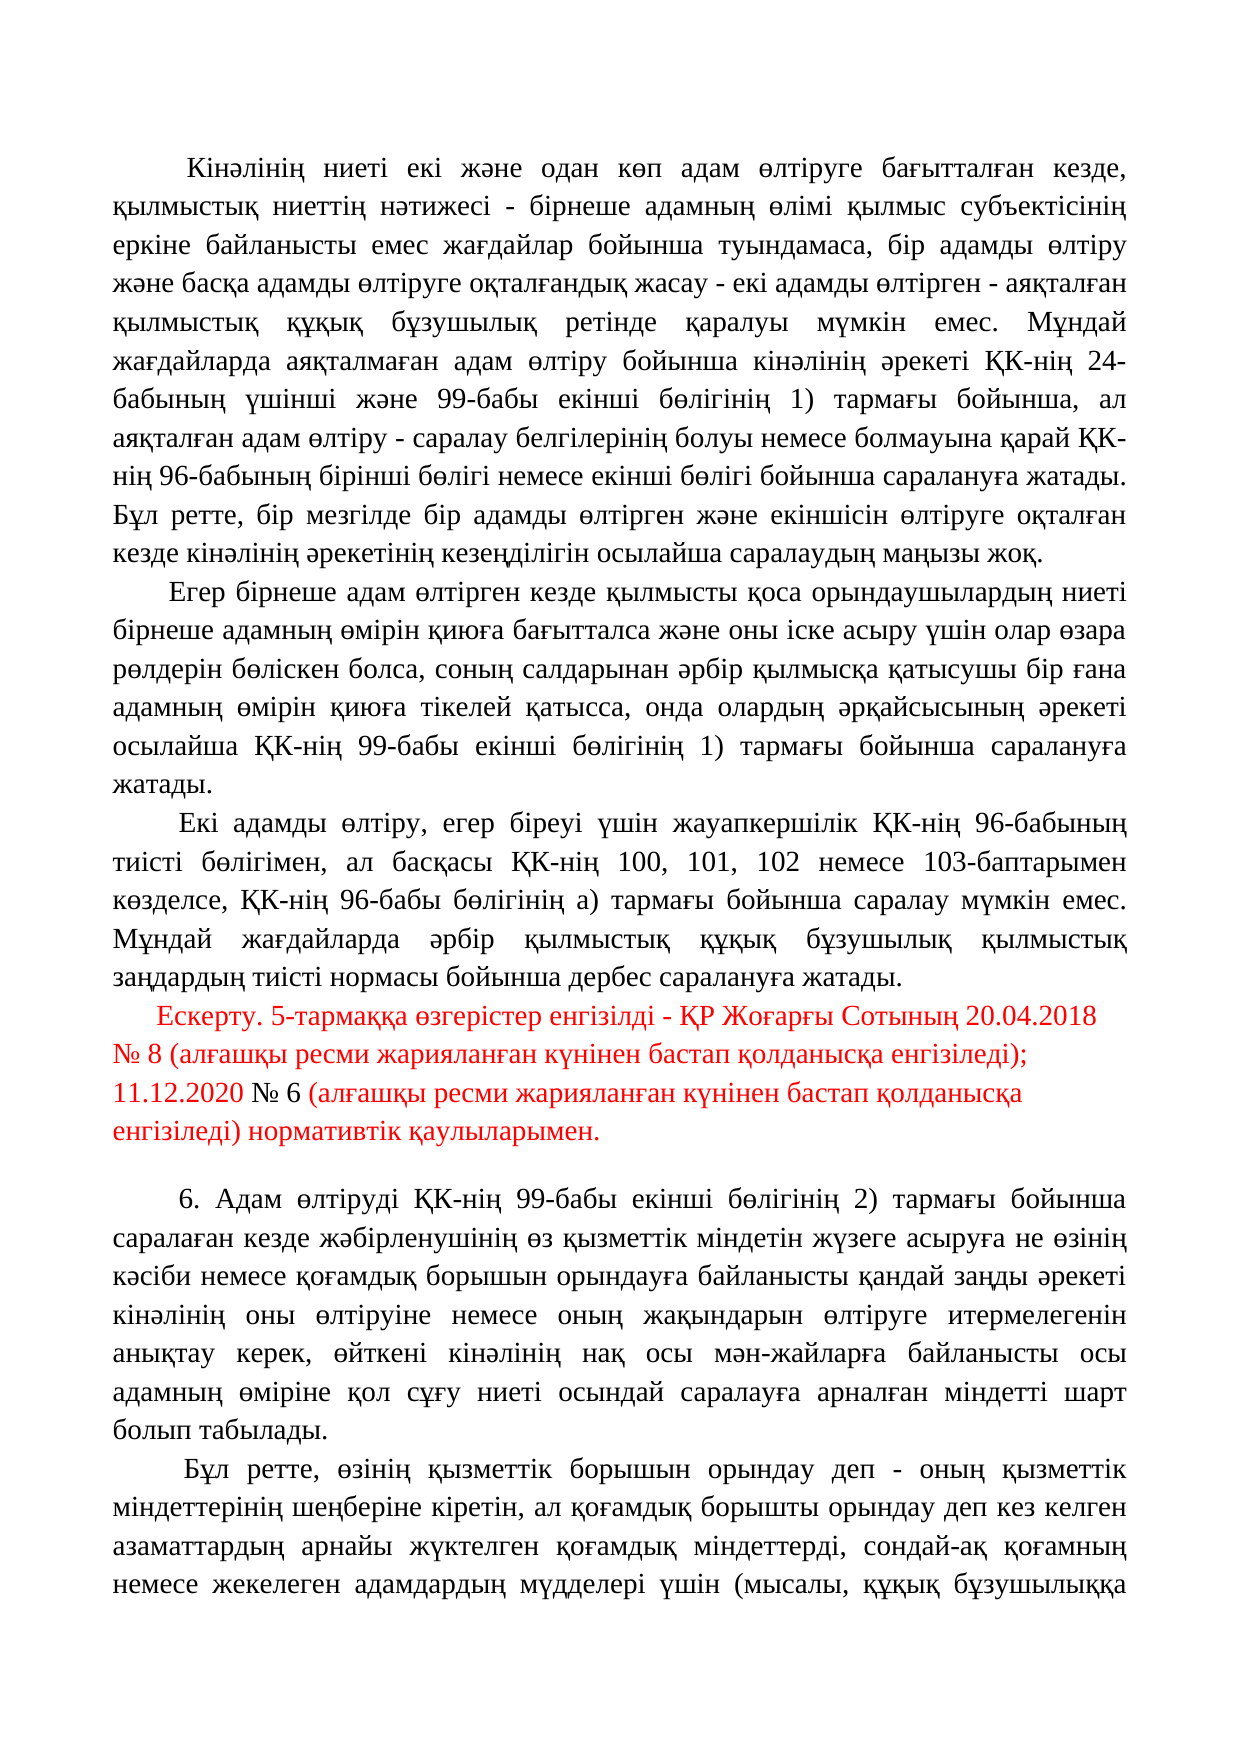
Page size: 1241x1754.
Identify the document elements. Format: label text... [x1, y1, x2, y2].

text Егер бірнеше адам өлтірген кезде қылмысты қоса орындаушылардың ниеті бірнеше адамның өмірін қиюға бағытталса және оны іске асыру үшін олар өзара рөлдерін бөліскен болса, соның салдарынан әрбір қылмысқа қатысушы бір ғана адамның өмірін қиюға тікелей қатысса, онда олардың әрқайсысының әрекеті осылайша ҚК-нің 99-бабы екінші бөлігінің 1) тармағы бойынша саралануға жатады. [112, 574, 1128, 800]
text 6. Адам өлтіруді ҚК-нің 99-бабы екінші бөлігінің 2) тармағы бойынша саралаған кезде жәбірленушінің өз қызметтік міндетін жүзеге асыруға не өзінің кәсіби немесе қоғамдық борышын орындауға байланысты қандай заңды әрекеті кінәлінің оны өлтіруіне немесе оның жақындарын өлтіруге итермелегенін анықтау керек, өйткені кінәлінің нақ осы мән-жайларға байланысты осы адамның өміріне қол сұғу ниеті осындай саралауға арналған міндетті шарт болып табылады. [112, 1181, 1128, 1446]
text Кінәлінің ниеті екі және одан көп адам өлтіруге бағытталған кезде, қылмыстық ниеттің нәтижесі - бірнеше адамның өлімі қылмыс субъектісінің еркіне байланысты емес жағдайлар бойынша туындамаса, бір адамды өлтіру және басқа адамды өлтіруге оқталғандық жасау - екі адамды өлтірген - аяқталған қылмыстық құқық бұзушылық ретінде қаралуы мүмкін емес. Мұндай жағдайларда аяқталмаған адам өлтіру бойынша кінәлінің әрекеті ҚК-нің 24-бабының үшінші және 99-бабы екінші бөлігінің 1) тармағы бойынша, ал аяқталған адам өлтіру - саралау белгілерінің болуы немесе болмауына қарай ҚК-нің 96-бабының бірінші бөлігі немесе екінші бөлігі бойынша саралануға жатады. Бұл ретте, бір мезгілде бір адамды өлтірген және екіншісін өлтіруге оқталған кезде кінәлінің әрекетінің кезеңділігін осылайша саралаудың маңызы жоқ. [112, 150, 1128, 569]
text Екі адамды өлтіру, егер біреуі үшін жауапкершілік ҚК-нің 96-бабының тиісті бөлігімен, ал басқасы ҚК-нің 100, 101, 102 немесе 103-баптарымен көзделсе, ҚК-нің 96-бабы бөлігінің а) тармағы бойынша саралау мүмкін емес. Мұндай жағдайларда әрбір қылмыстық құқық бұзушылық қылмыстық заңдардың тиісті нормасы бойынша дербес саралануға жатады. [112, 805, 1128, 993]
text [112, 1451, 1128, 1600]
text Ескерту. 5-тармаққа өзгерістер енгізілді - ҚР Жоғарғы Сотының 20.04.2018 № 8 (алғашқы ресми жарияланған күнінен бастап қолданысқа енгізіледі); 11.12.2020 № 6 (алғашқы ресми жарияланған күнінен бастап қолданысқа енгізіледі) нормативтік қаулыларымен. [112, 998, 1128, 1177]
